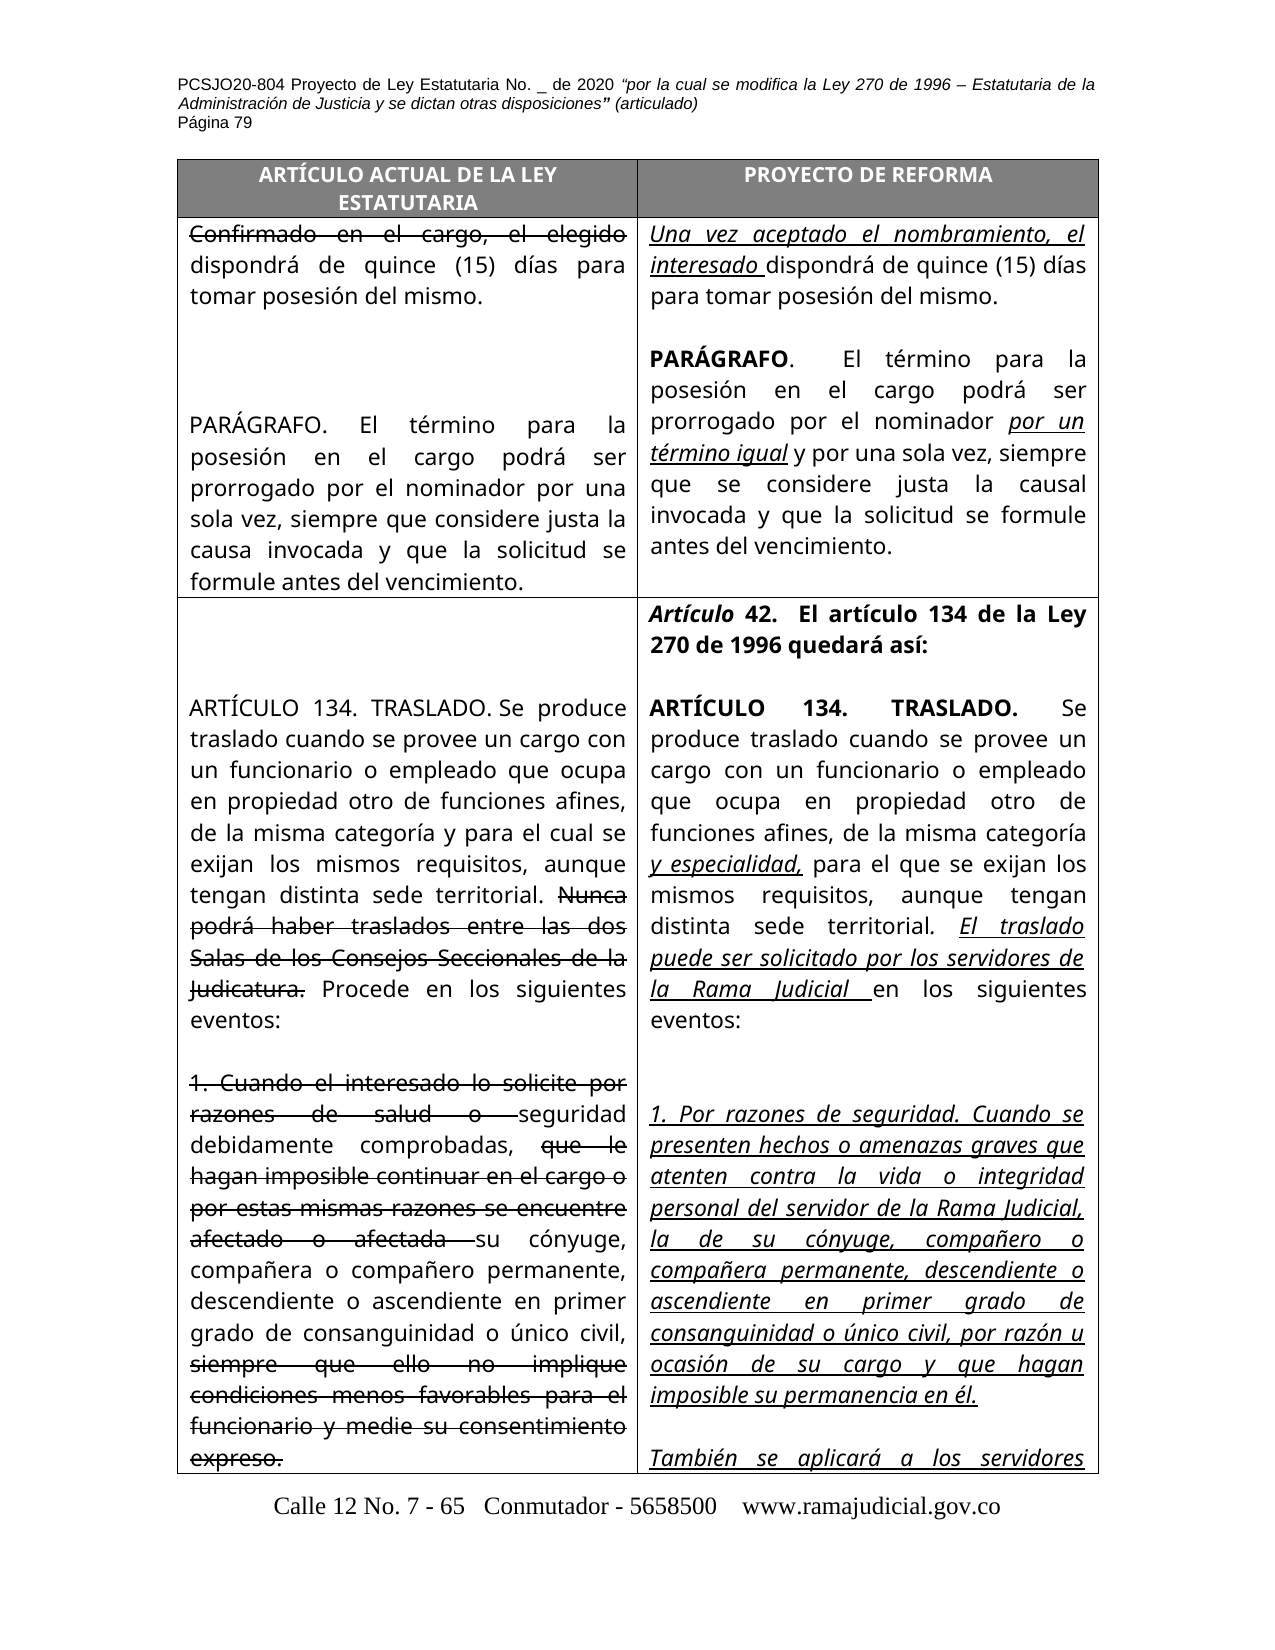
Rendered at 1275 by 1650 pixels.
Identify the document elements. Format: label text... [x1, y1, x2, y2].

table_header ARTÍCULO ACTUAL DE LA LEY ESTATUTARIA [178, 160, 637, 217]
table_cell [178, 218, 637, 597]
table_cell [178, 598, 637, 1473]
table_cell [638, 218, 1098, 597]
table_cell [638, 598, 1098, 1473]
table_header PROYECTO DE REFORMA [638, 160, 1098, 217]
